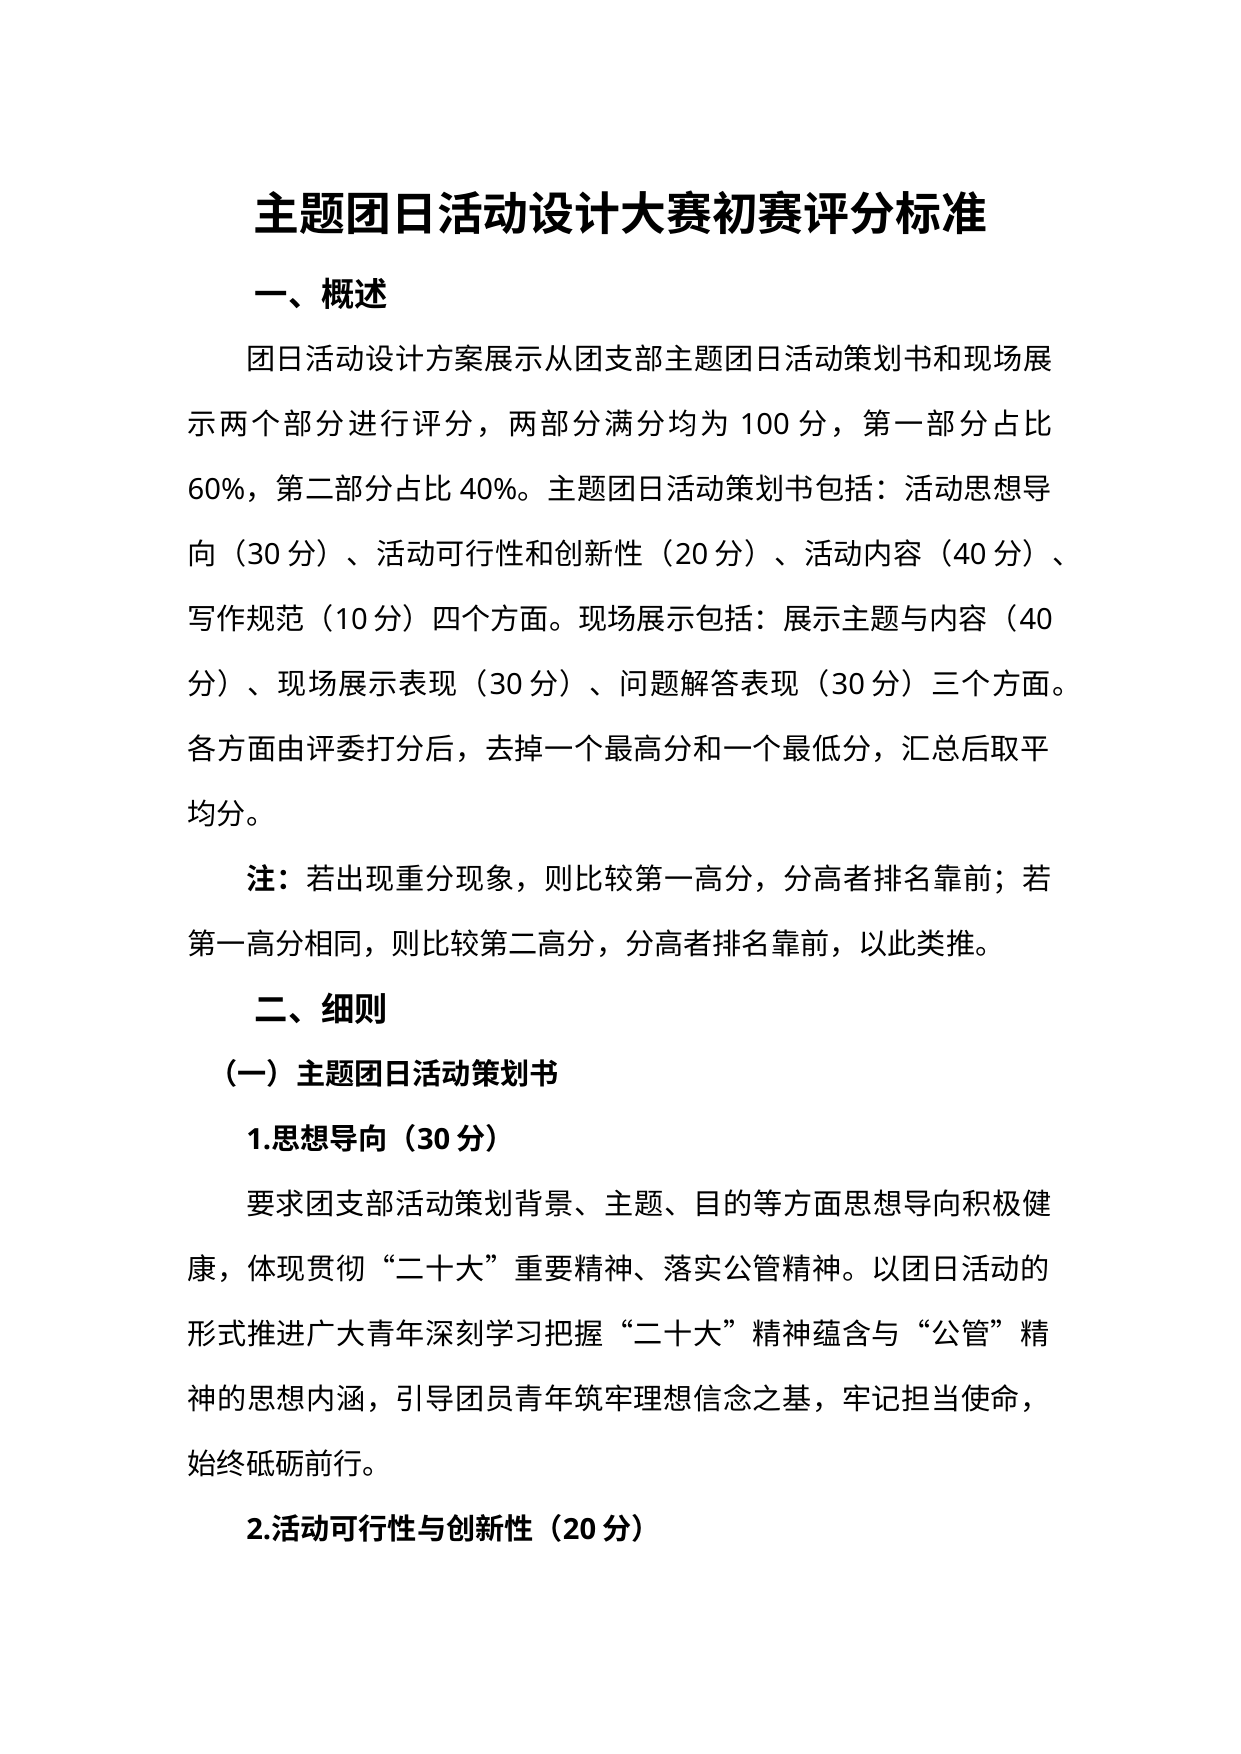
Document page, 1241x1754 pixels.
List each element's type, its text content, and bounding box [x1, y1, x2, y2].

text 二、细则 [187, 974, 1053, 1039]
text 一、概述 [187, 259, 1053, 324]
text 2.活动可行性与创新性（20分） [187, 1494, 1053, 1559]
text 注：若出现重分现象，则比较第一高分，分高者排名靠前；若第一高分相同，则比较第二高分，分高者排名靠前，以此类推。 [187, 844, 1053, 974]
text （一）主题团日活动策划书 [187, 1039, 1053, 1104]
text 主题团日活动设计大赛初赛评分标准 [187, 162, 1053, 259]
text 团日活动设计方案展示从团支部主题团日活动策划书和现场展示两个部分进行评分，两部分满分均为100分，第一部分占比60%，第二部分占比40%。主题团日活动策划书包括：活动思想导向（30分）、活动可行性和创新性（20分）、活动内容（40分）、写作规范（10分）四个方面。现场展示包括：展示主题与内容（40分）、现场展示表现（30分）、问题解答表现（30分）三个方面。各方面由评委打分后，去掉一个最高分和一个最低分，汇总后取平均分。 [187, 324, 1053, 844]
text 要求团支部活动策划背景、主题、目的等方面思想导向积极健康，体现贯彻“二十大”重要精神、落实公管精神。以团日活动的形式推进广大青年深刻学习把握“二十大”精神蕴含与“公管”精神的思想内涵，引导团员青年筑牢理想信念之基，牢记担当使命，始终砥砺前行。 [187, 1169, 1053, 1494]
text 1.思想导向（30分） [187, 1104, 1053, 1169]
